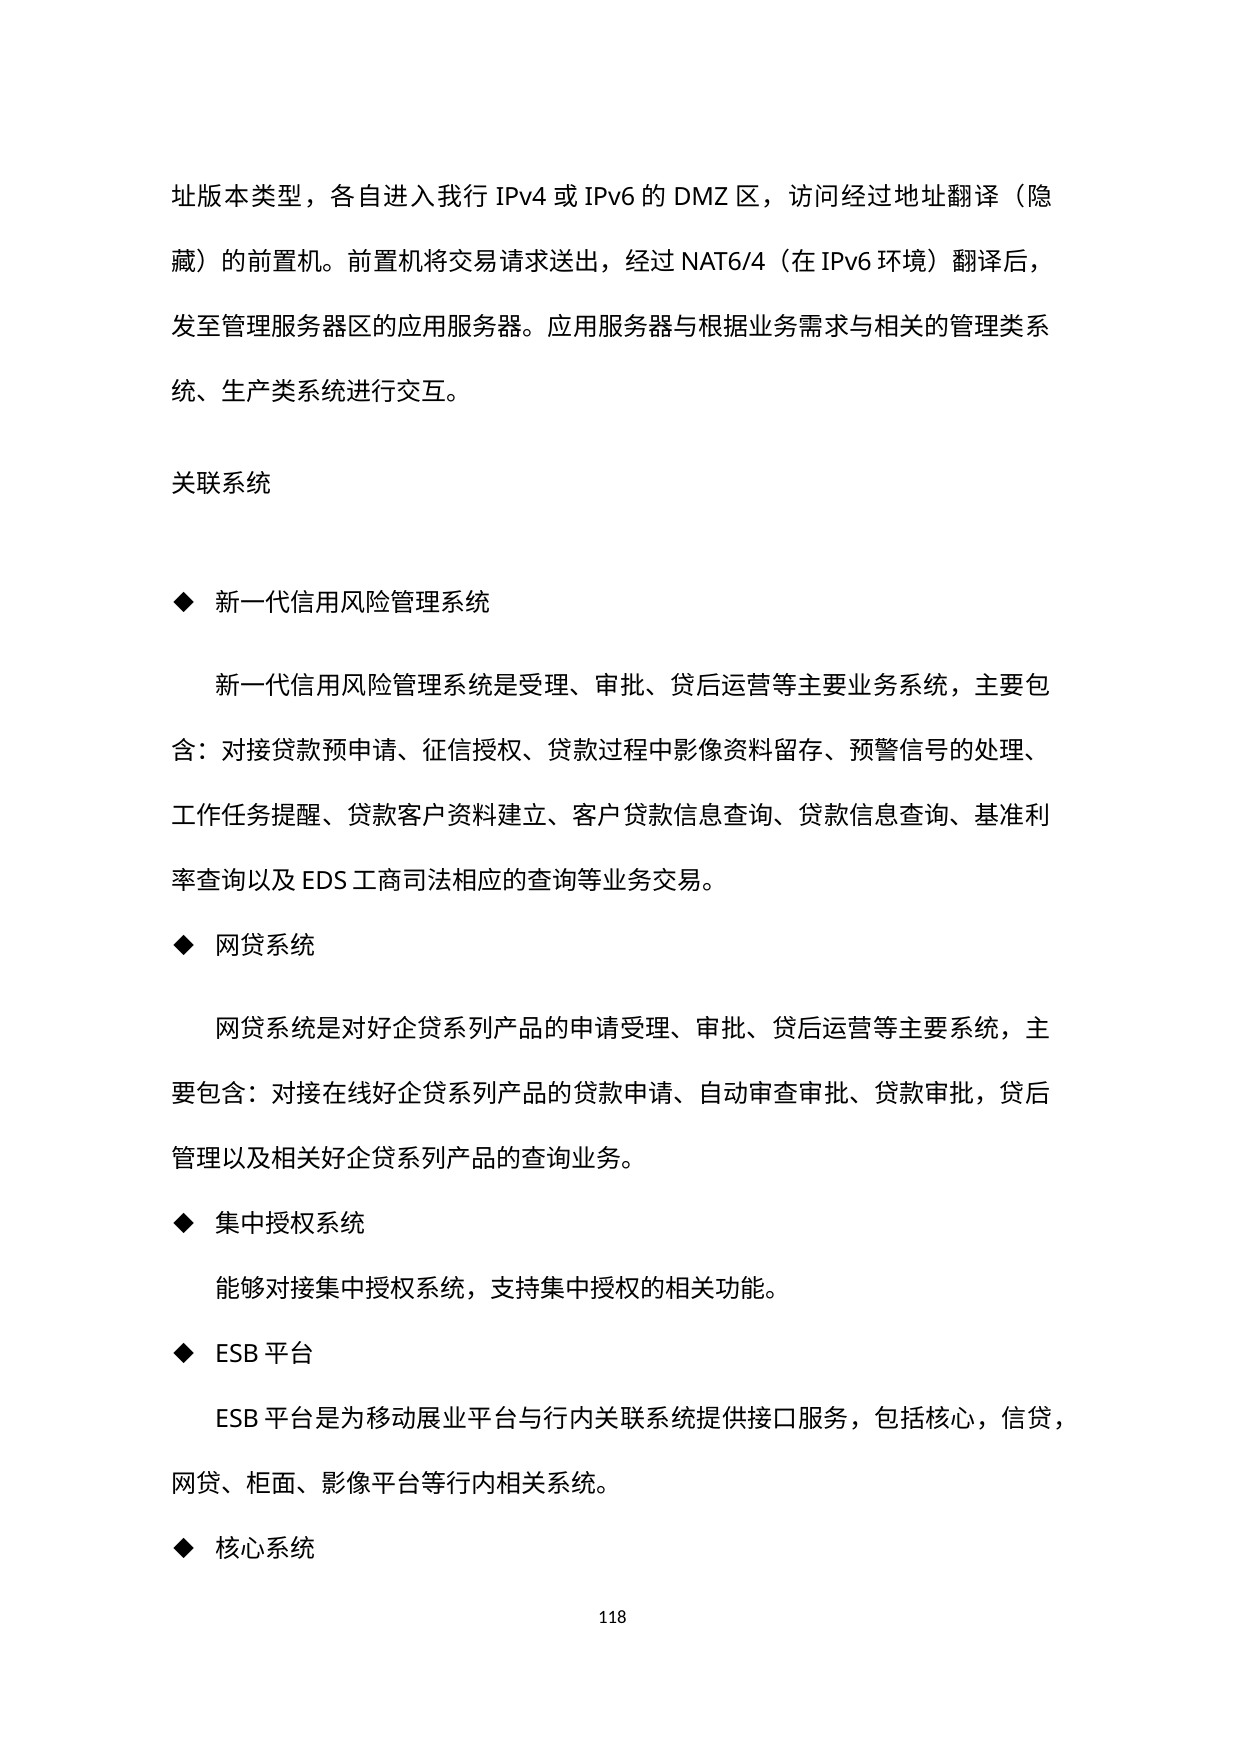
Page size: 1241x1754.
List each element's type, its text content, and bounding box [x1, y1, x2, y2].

text 网贷系统是对好企贷系列产品的申请受理、审批、贷后运营等主要系统，主要包含：对接在线好企贷系列产品的贷款申请、自动审查审批、贷款审批，贷后管理以及相关好企贷系列产品的查询业务。 [171, 994, 1053, 1189]
subtitle 关联系统 [171, 449, 1053, 514]
text ESB平台是为移动展业平台与行内关联系统提供接口服务，包括核心，信贷，网贷、柜面、影像平台等行内相关系统。 [171, 1384, 1053, 1514]
list 新一代信用风险管理系统 [171, 568, 1053, 633]
text 能够对接集中授权系统，支持集中授权的相关功能。 [215, 1254, 1053, 1319]
list 网贷系统 [171, 911, 1053, 976]
list 核心系统 [171, 1514, 1053, 1579]
list 集中授权系统 [171, 1189, 1053, 1254]
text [171, 162, 1053, 422]
list ESB平台 [171, 1319, 1053, 1384]
text 新一代信用风险管理系统是受理、审批、贷后运营等主要业务系统，主要包含：对接贷款预申请、征信授权、贷款过程中影像资料留存、预警信号的处理、工作任务提醒、贷款客户资料建立、客户贷款信息查询、贷款信息查询、基准利率查询以及EDS工商司法相应的查询等业务交易。 [171, 651, 1053, 911]
